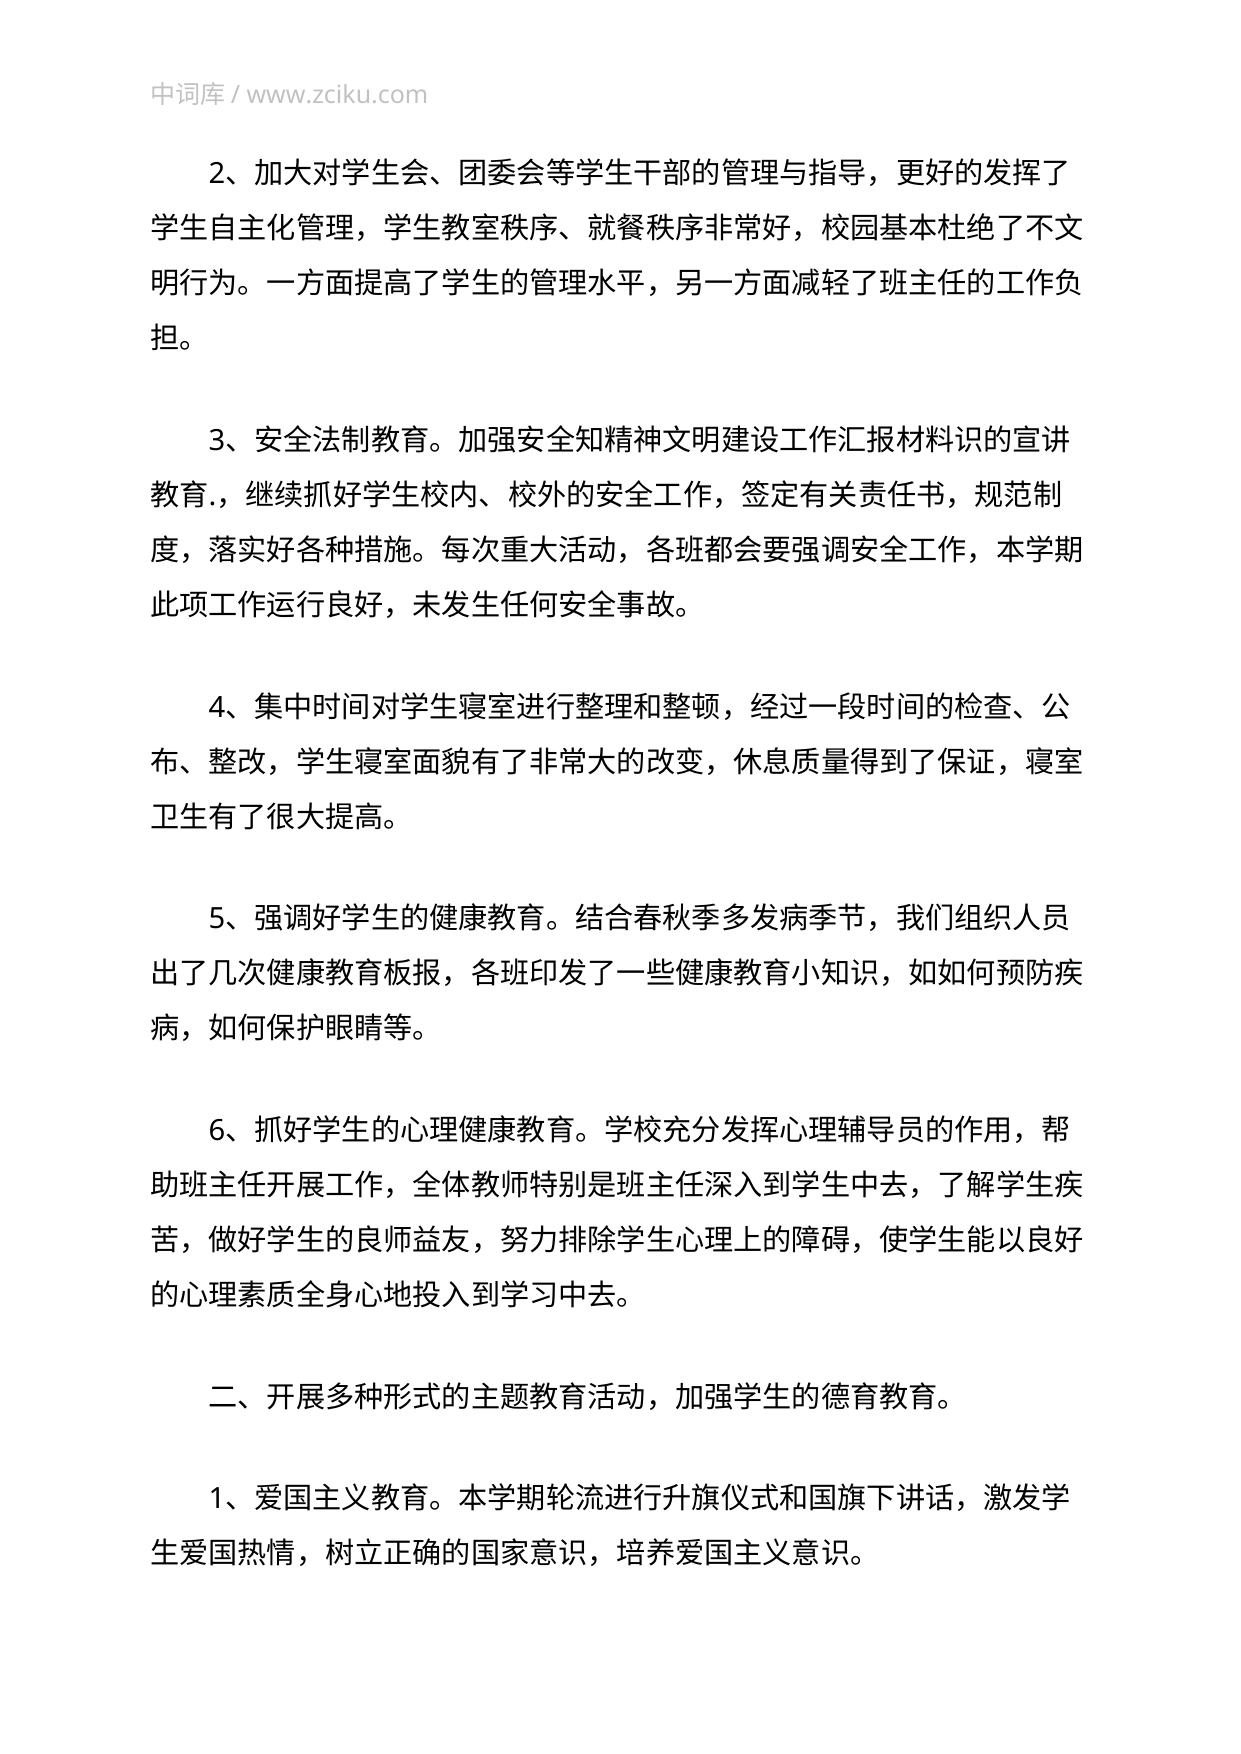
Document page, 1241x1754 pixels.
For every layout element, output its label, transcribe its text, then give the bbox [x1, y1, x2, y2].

text 5、强调好学生的健康教育。结合春秋季多发病季节，我们组织人员出了几次健康教育板报，各班印发了一些健康教育小知识，如如何预防疾病，如何保护眼睛等。 [150, 895, 1090, 1047]
text 2、加大对学生会、团委会等学生干部的管理与指导，更好的发挥了学生自主化管理，学生教室秩序、就餐秩序非常好，校园基本杜绝了不文明行为。一方面提高了学生的管理水平，另一方面减轻了班主任的工作负担。 [150, 150, 1090, 357]
text 6、抓好学生的心理健康教育。学校充分发挥心理辅导员的作用，帮助班主任开展工作，全体教师特别是班主任深入到学生中去，了解学生疾苦，做好学生的良师益友，努力排除学生心理上的障碍，使学生能以良好的心理素质全身心地投入到学习中去。 [150, 1107, 1090, 1314]
text 3、安全法制教育。加强安全知精神文明建设工作汇报材料识的宣讲教育.，继续抓好学生校内、校外的安全工作，签定有关责任书，规范制度，落实好各种措施。每次重大活动，各班都会要强调安全工作，本学期此项工作运行良好，未发生任何安全事故。 [150, 417, 1090, 624]
text 二、开展多种形式的主题教育活动，加强学生的德育教育。 [150, 1373, 1090, 1415]
text 4、集中时间对学生寝室进行整理和整顿，经过一段时间的检查、公布、整改，学生寝室面貌有了非常大的改变，休息质量得到了保证，寝室卫生有了很大提高。 [150, 683, 1090, 835]
text 1、爱国主义教育。本学期轮流进行升旗仪式和国旗下讲话，激发学生爱国热情，树立正确的国家意识，培养爱国主义意识。 [150, 1475, 1090, 1572]
